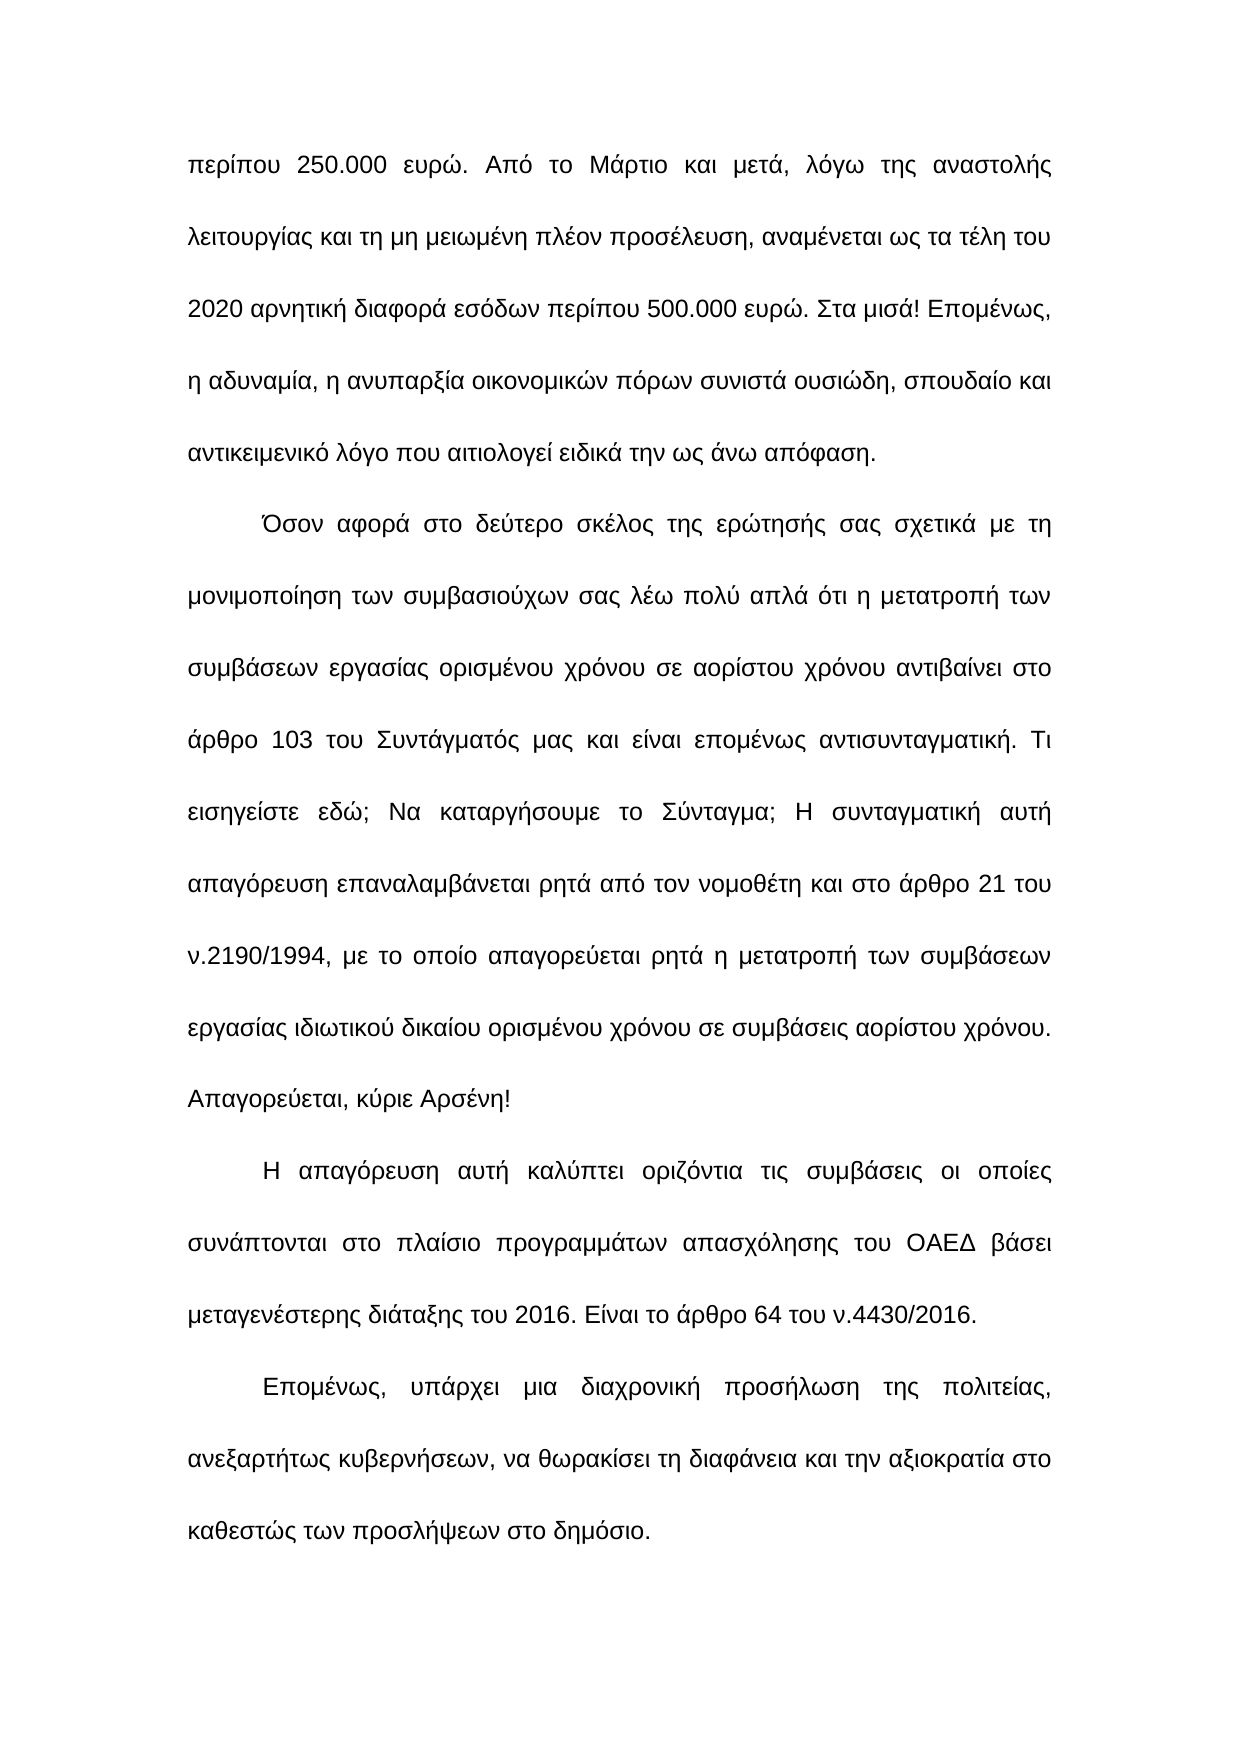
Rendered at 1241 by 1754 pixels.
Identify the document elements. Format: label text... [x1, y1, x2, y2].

text Όσον αφορά στο δεύτερο σκέλος της ερώτησής σας σχετικά με τη μονιμοποίηση των συμβασιούχων σας λέω πολύ απλά ότι η μετατροπή των συμβάσεων εργασίας ορισμένου χρόνου σε αορίστου χρόνου αντιβαίνει στο άρθρο 103 του Συντάγματός μας και είναι επομένως αντισυνταγματική. Τι εισηγείστε εδώ; Να καταργήσουμε το Σύνταγμα; Η συνταγματική αυτή απαγόρευση επαναλαμβάνεται ρητά από τον νομοθέτη και στο άρθρο 21 του ν.2190/1994, με το οποίο απαγορεύεται ρητά η μετατροπή των συμβάσεων εργασίας ιδιωτικού δικαίου ορισμένου χρόνου σε συμβάσεις αορίστου χρόνου. Απαγορεύεται, κύριε Αρσένη! [187, 509, 1053, 1113]
text Η απαγόρευση αυτή καλύπτει οριζόντια τις συμβάσεις οι οποίες συνάπτονται στο πλαίσιο προγραμμάτων απασχόλησης του ΟΑΕΔ βάσει μεταγενέστερης διάταξης του 2016. Είναι το άρθρο 64 του ν.4430/2016. [187, 1156, 1053, 1329]
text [187, 150, 1053, 466]
text Επομένως, υπάρχει μια διαχρονική προσήλωση της πολιτείας, ανεξαρτήτως κυβερνήσεων, να θωρακίσει τη διαφάνεια και την αξιοκρατία στο καθεστώς των προσλήψεων στο δημόσιο. [187, 1372, 1053, 1544]
